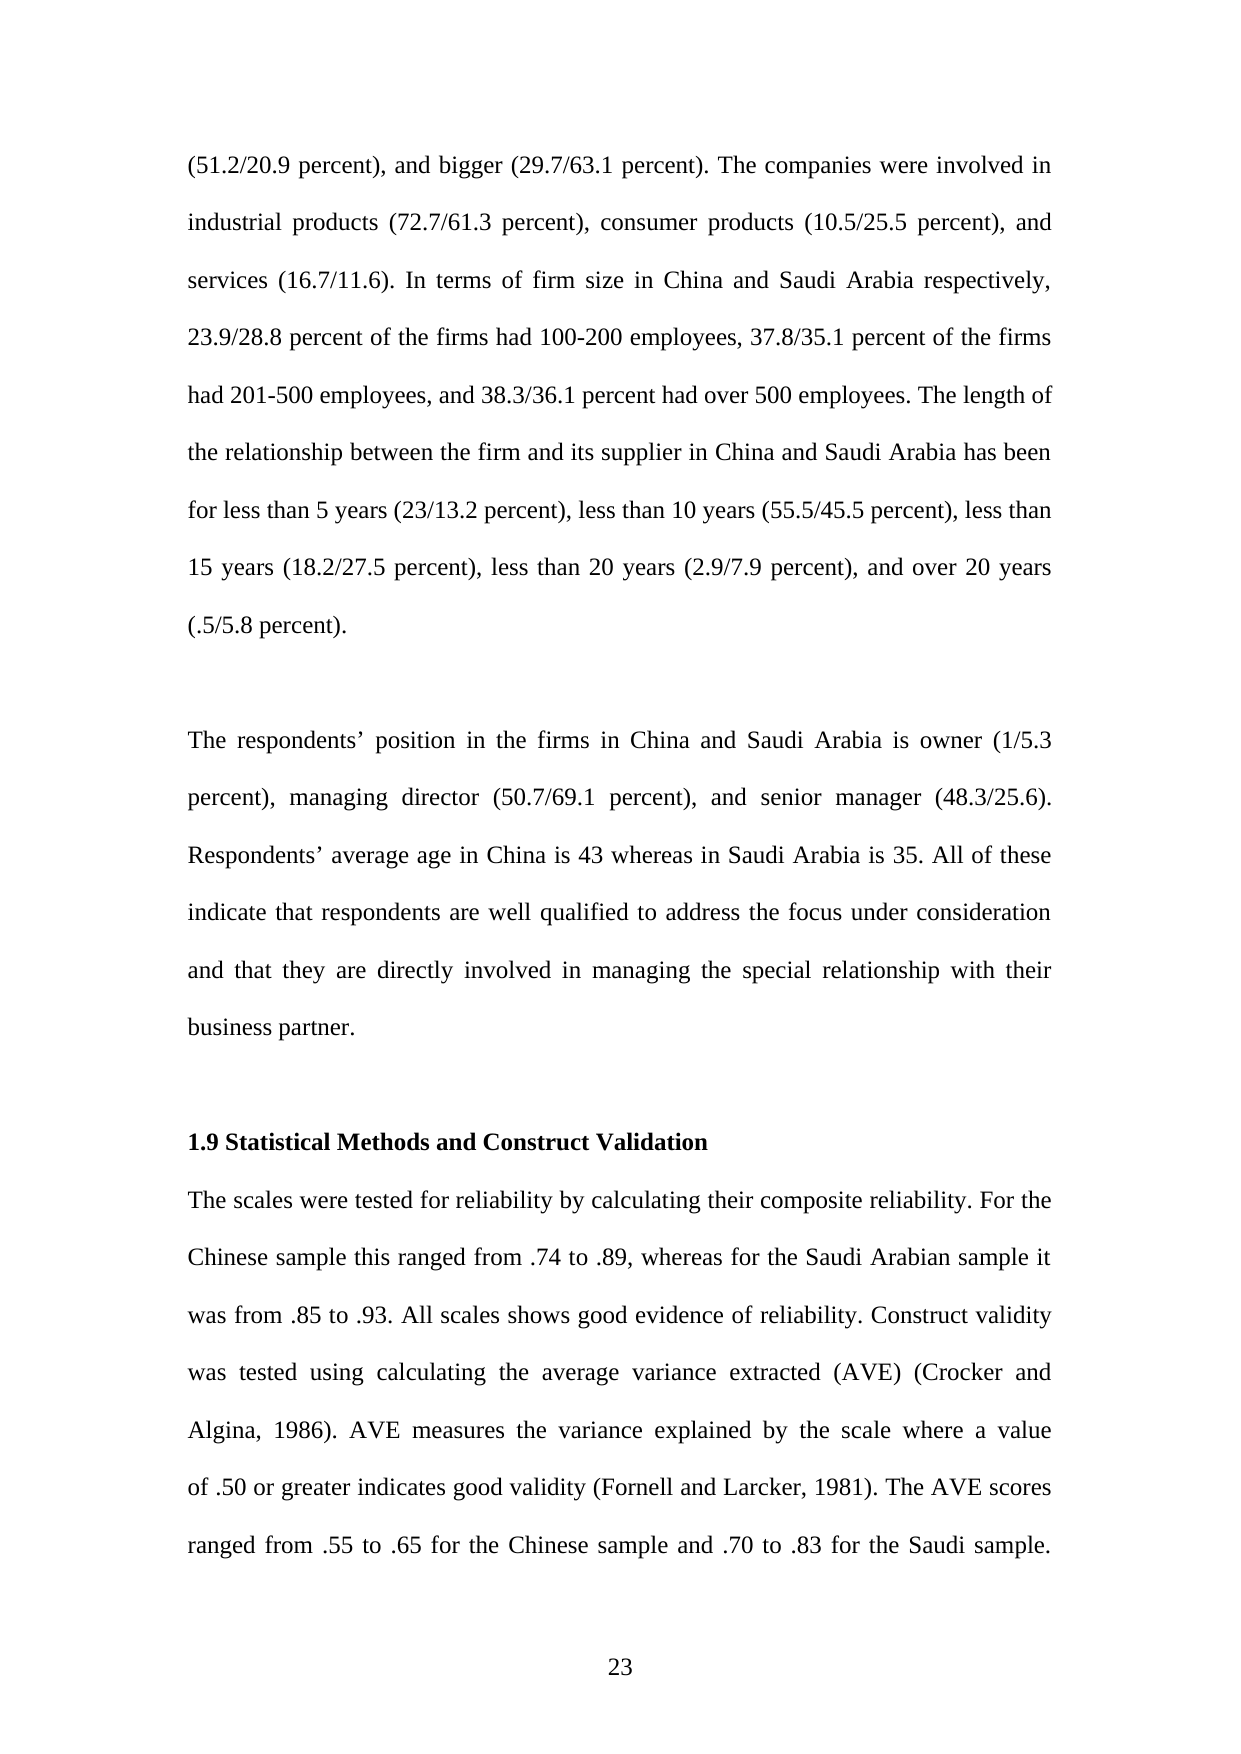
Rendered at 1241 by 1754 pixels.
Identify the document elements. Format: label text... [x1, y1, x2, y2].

text 1.9 Statistical Methods and Construct Validation [187, 1127, 1053, 1156]
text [187, 1185, 1053, 1559]
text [187, 150, 1053, 639]
text The respondents’ position in the firms in China and Saudi Arabia is owner (1/5.3 percent), managing director (50.7/69.1 percent), and senior manager (48.3/25.6). Respondents’ average age in China is 43 whereas in Saudi Arabia is 35. All of these indicate that respondents are well qualified to address the focus under consideration and that they are directly involved in managing the special relationship with their business partner. [187, 725, 1053, 1041]
